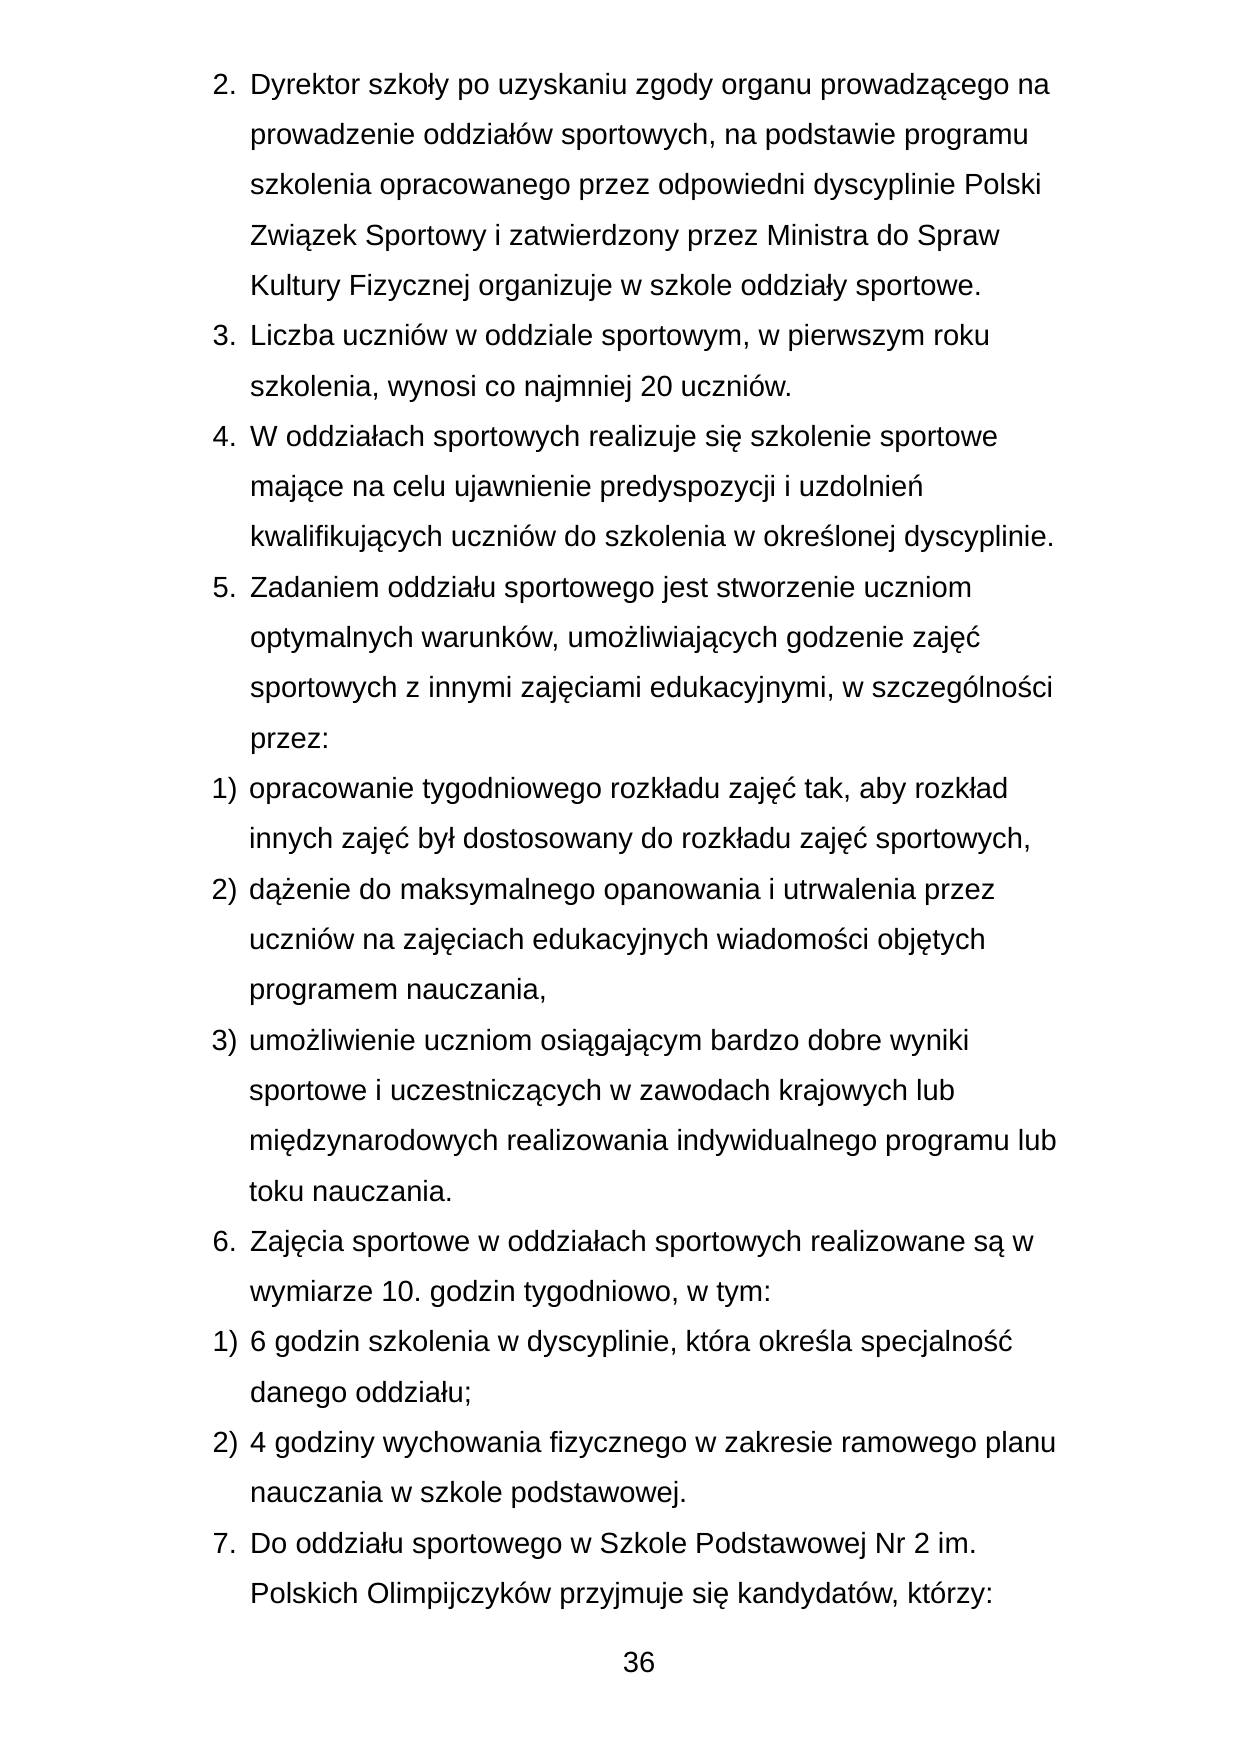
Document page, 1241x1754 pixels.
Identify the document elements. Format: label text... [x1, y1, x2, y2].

list 4 godziny wychowania fizycznego w zakresie ramowego planu nauczania w szkole podstawowej. [212, 1425, 1090, 1509]
list dążenie do maksymalnego opanowania i utrwalenia przez uczniów na zajęciach edukacyjnych wiadomości objętych programem nauczania, [211, 872, 1090, 1006]
list Do oddziału sportowego w Szkole Podstawowej Nr 2 im. Polskich Olimpijczyków przyjmuje się kandydatów, którzy: [212, 1526, 1090, 1609]
list Zadaniem oddziału sportowego jest stworzenie uczniom optymalnych warunków, umożliwiających godzenie zajęć sportowych z innymi zajęciami edukacyjnymi, w szczególności przez: [212, 570, 1090, 754]
list opracowanie tygodniowego rozkładu zajęć tak, aby rozkład innych zajęć był dostosowany do rozkładu zajęć sportowych, [211, 771, 1090, 855]
list Dyrektor szkoły po uzyskaniu zgody organu prowadzącego na prowadzenie oddziałów sportowych, na podstawie programu szkolenia opracowanego przez odpowiedni dyscyplinie Polski Związek Sportowy i zatwierdzony przez Ministra do Spraw Kultury Fizycznej organizuje w szkole oddziały sportowe. [212, 67, 1090, 301]
list 6 godzin szkolenia w dyscyplinie, która określa specjalność danego oddziału; [212, 1324, 1090, 1408]
list W oddziałach sportowych realizuje się szkolenie sportowe mające na celu ujawnienie predyspozycji i uzdolnień kwalifikujących uczniów do szkolenia w określonej dyscyplinie. [212, 419, 1090, 553]
list Zajęcia sportowe w oddziałach sportowych realizowane są w wymiarze 10. godzin tygodniowo, w tym: [212, 1224, 1090, 1308]
list Liczba uczniów w oddziale sportowym, w pierwszym roku szkolenia, wynosi co najmniej 20 uczniów. [212, 318, 1090, 402]
list umożliwienie uczniom osiągającym bardzo dobre wyniki sportowe i uczestniczących w zawodach krajowych lub międzynarodowych realizowania indywidualnego programu lub toku nauczania. [211, 1023, 1090, 1207]
